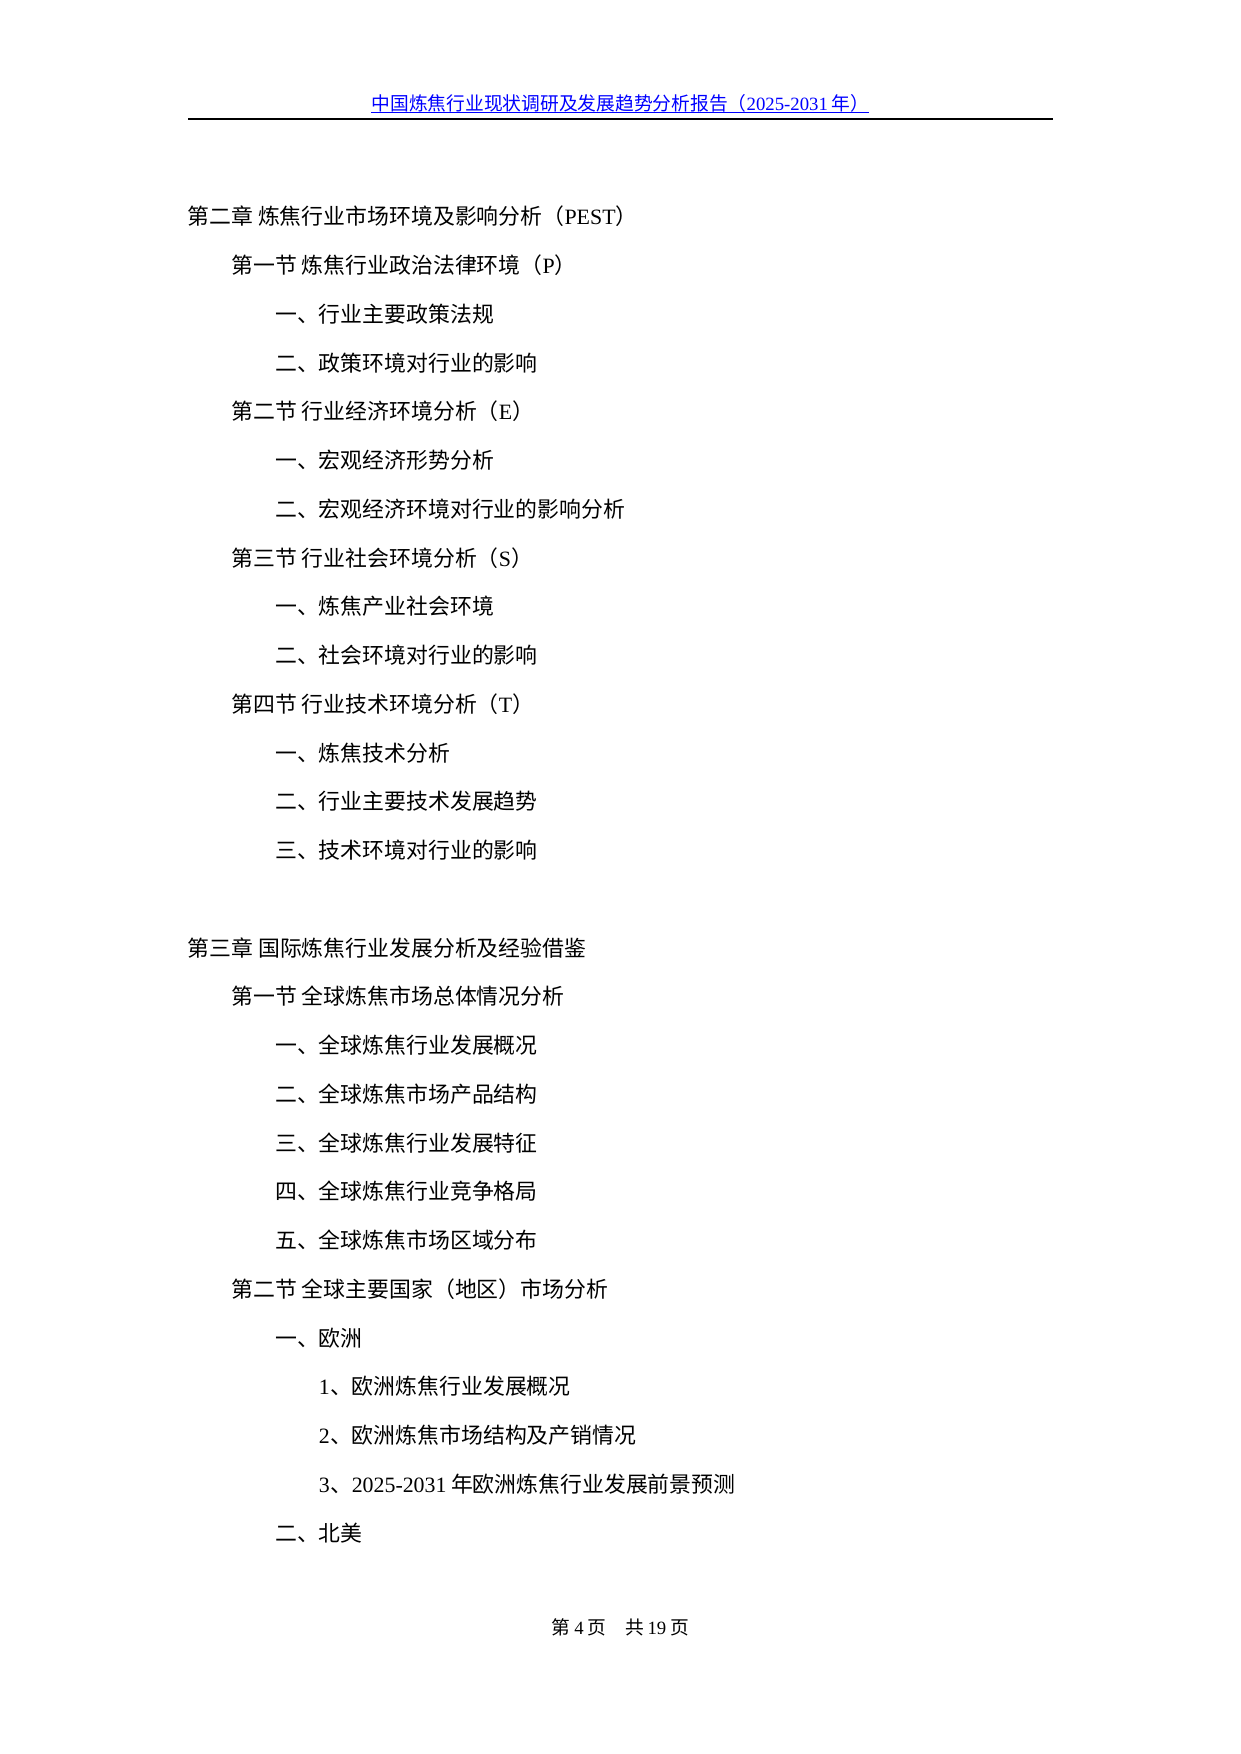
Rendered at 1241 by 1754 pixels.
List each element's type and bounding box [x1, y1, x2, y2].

text [187, 150, 1053, 1548]
